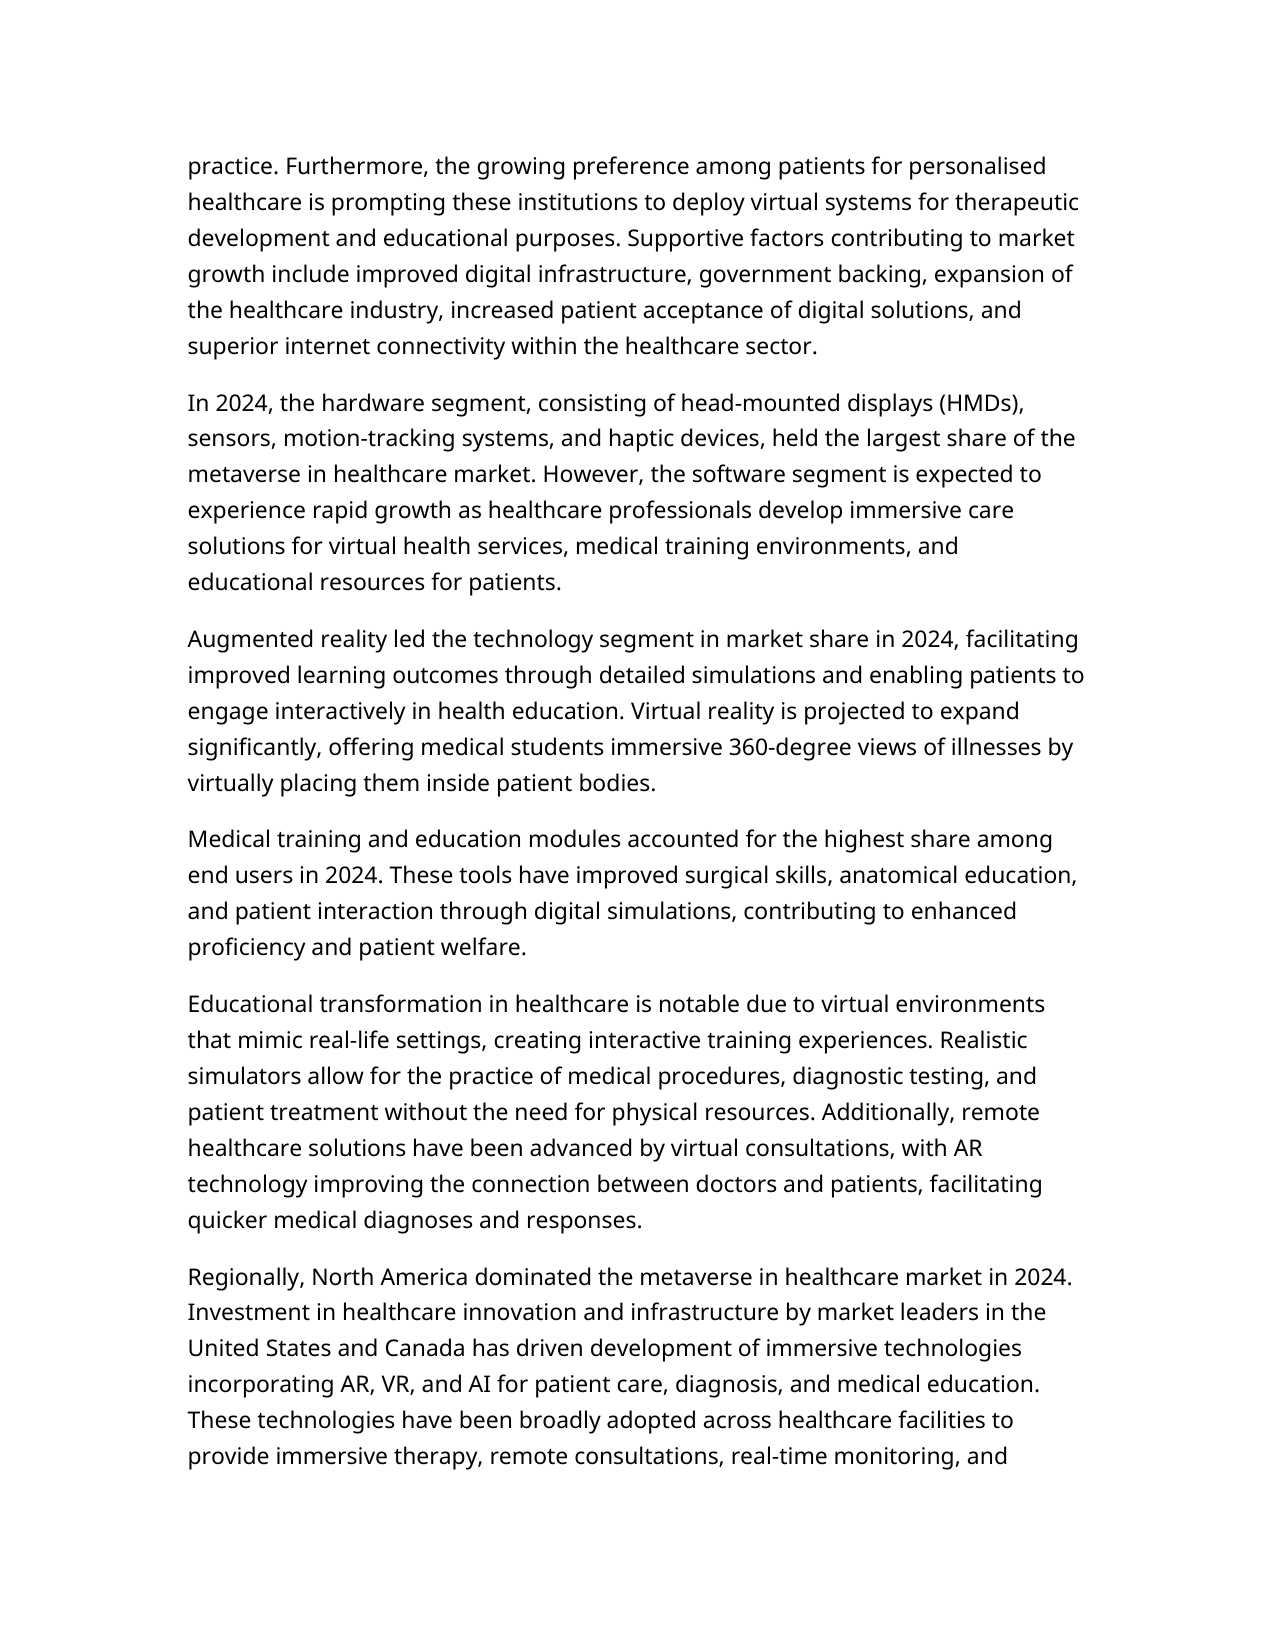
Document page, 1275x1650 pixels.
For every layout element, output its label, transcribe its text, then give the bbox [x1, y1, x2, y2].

text In 2024, the hardware segment, consisting of head-mounted displays (HMDs), sensors, motion-tracking systems, and haptic devices, held the largest share of the metaverse in healthcare market. However, the software segment is expected to experience rapid growth as healthcare professionals develop immersive care solutions for virtual health services, medical training environments, and educational resources for patients. [187, 386, 1087, 597]
text Educational transformation in healthcare is notable due to virtual environments that mimic real-life settings, creating interactive training experiences. Realistic simulators allow for the practice of medical procedures, diagnostic testing, and patient treatment without the need for physical resources. Additionally, remote healthcare solutions have been advanced by virtual consultations, with AR technology improving the connection between doctors and patients, facilitating quicker medical diagnoses and responses. [187, 988, 1087, 1235]
text Medical training and education modules accounted for the highest share among end users in 2024. These tools have improved surgical skills, anatomical education, and patient interaction through digital simulations, contributing to enhanced proficiency and patient welfare. [187, 823, 1087, 962]
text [187, 150, 1087, 361]
text Augmented reality led the technology segment in market share in 2024, facilitating improved learning outcomes through detailed simulations and enabling patients to engage interactively in health education. Virtual reality is projected to expand significantly, offering medical students immersive 360-degree views of illnesses by virtually placing them inside patient bodies. [187, 623, 1087, 798]
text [187, 1260, 1087, 1471]
